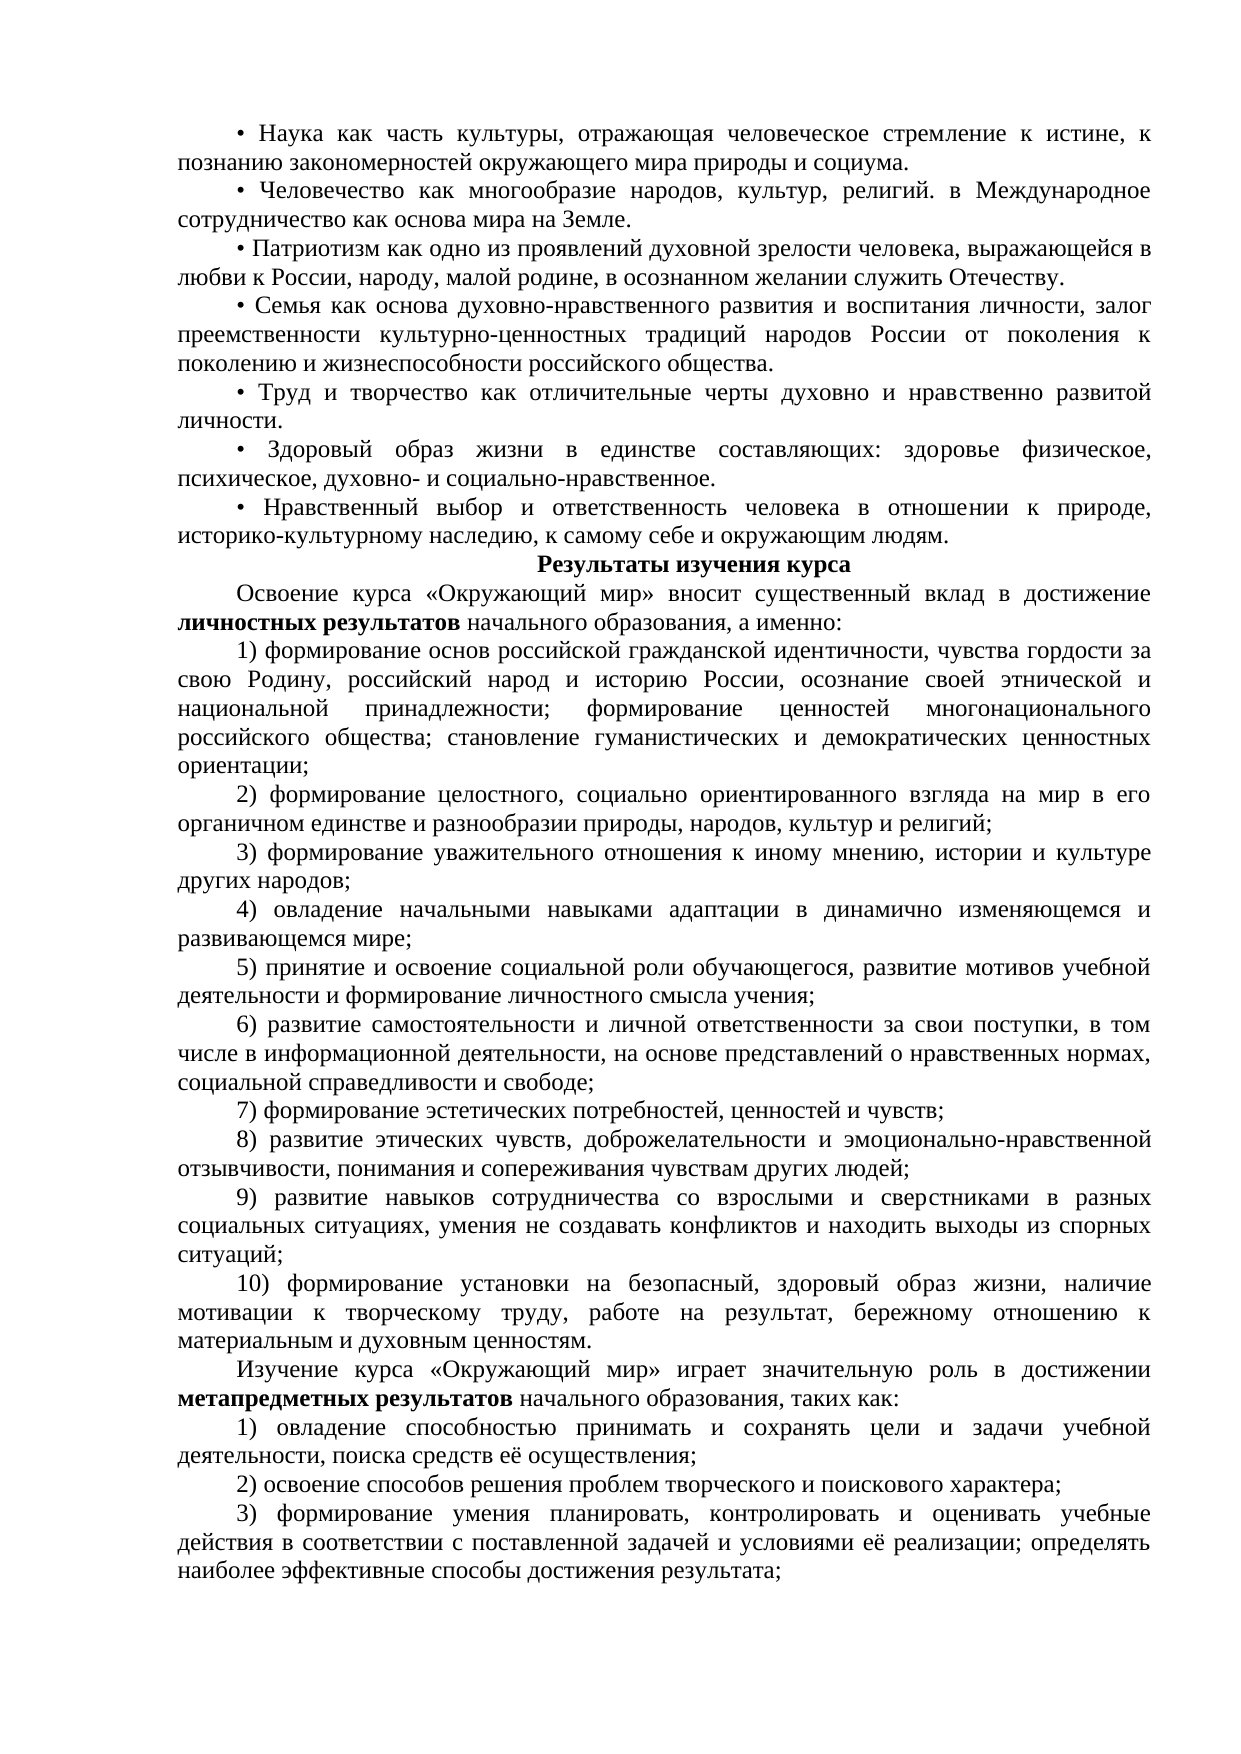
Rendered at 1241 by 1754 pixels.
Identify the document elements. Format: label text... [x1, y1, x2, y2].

text 1) формирование основ российской гражданской идентичности, чувства гордости за свою Родину, российский народ и историю России, осознание своей этнической и национальной принадлежности; формирование ценностей многонационального российского общества; становление гуманистических и демократических ценностных ориентации; [177, 636, 1152, 779]
text 9) развитие навыков сотрудничества со взрослыми и сверстниками в разных социальных ситуациях, умения не создавать конфликтов и находить выходы из спорных ситуаций; [177, 1182, 1152, 1268]
text • Труд и творчество как отличительные черты духовно и нравственно развитой личности. [177, 377, 1152, 434]
text • Наука как часть культуры, отражающая человеческое стремление к истине, к познанию закономерностей окружающего мира природы и социума. [177, 118, 1152, 176]
text Результаты изучения курса [177, 549, 1152, 578]
text 6) развитие самостоятельности и личной ответственности за свои поступки, в том числе в информационной деятельности, на основе представлений о нравственных нормах, социальной справедливости и свободе; [177, 1009, 1152, 1096]
text 4) овладение начальными навыками адаптации в динамично изменяющемся и развивающемся мире; [177, 894, 1152, 952]
text • Семья как основа духовно-нравственного развития и воспитания личности, залог преемственности культурно-ценностных традиций народов России от поколения к поколению и жизнеспособности российского общества. [177, 291, 1152, 377]
text Изучение курса «Окружающий мир» играет значительную роль в достижении метапредметных результатов начального образования, таких как: [177, 1354, 1152, 1412]
text 3) формирование умения планировать, контролировать и оценивать учебные действия в соответствии с поставленной задачей и условиями её реализации; определять наиболее эффективные способы достижения результата; [177, 1498, 1152, 1584]
text 1) овладение способностью принимать и сохранять цели и задачи учебной деятельности, поиска средств её осуществления; [177, 1412, 1152, 1469]
text 5) принятие и освоение социальной роли обучающегося, развитие мотивов учебной деятельности и формирование личностного смысла учения; [177, 952, 1152, 1009]
text • Человечество как многообразие народов, культур, религий. в Международное сотрудничество как основа мира на Земле. [177, 176, 1152, 233]
text 7) формирование эстетических потребностей, ценностей и чувств; [177, 1096, 1152, 1124]
text Освоение курса «Окружающий мир» вносит существенный вклад в достижение личностных результатов начального образования, а именно: [177, 578, 1152, 636]
text 10) формирование установки на безопасный, здоровый образ жизни, наличие мотивации к творческому труду, работе на результат, бережному отношению к материальным и духовным ценностям. [177, 1268, 1152, 1354]
text 8) развитие этических чувств, доброжелательности и эмоционально-нравственной отзывчивости, понимания и сопереживания чувствам других людей; [177, 1124, 1152, 1182]
text 2) освоение способов решения проблем творческого и поискового характера; [177, 1469, 1152, 1498]
text 2) формирование целостного, социально ориентированного взгляда на мир в его органичном единстве и разнообразии природы, народов, культур и религий; [177, 779, 1152, 837]
text • Патриотизм как одно из проявлений духовной зрелости человека, выражающейся в любви к России, народу, малой родине, в осознанном желании служить Отечеству. [177, 233, 1152, 291]
text 3) формирование уважительного отношения к иному мнению, истории и культуре других народов; [177, 837, 1152, 894]
text • Нравственный выбор и ответственность человека в отношении к природе, историко-культурному наследию, к самому себе и окружающим людям. [177, 492, 1152, 549]
text • Здоровый образ жизни в единстве составляющих: здоровье физическое, психическое, духовно- и социально-нравственное. [177, 434, 1152, 492]
